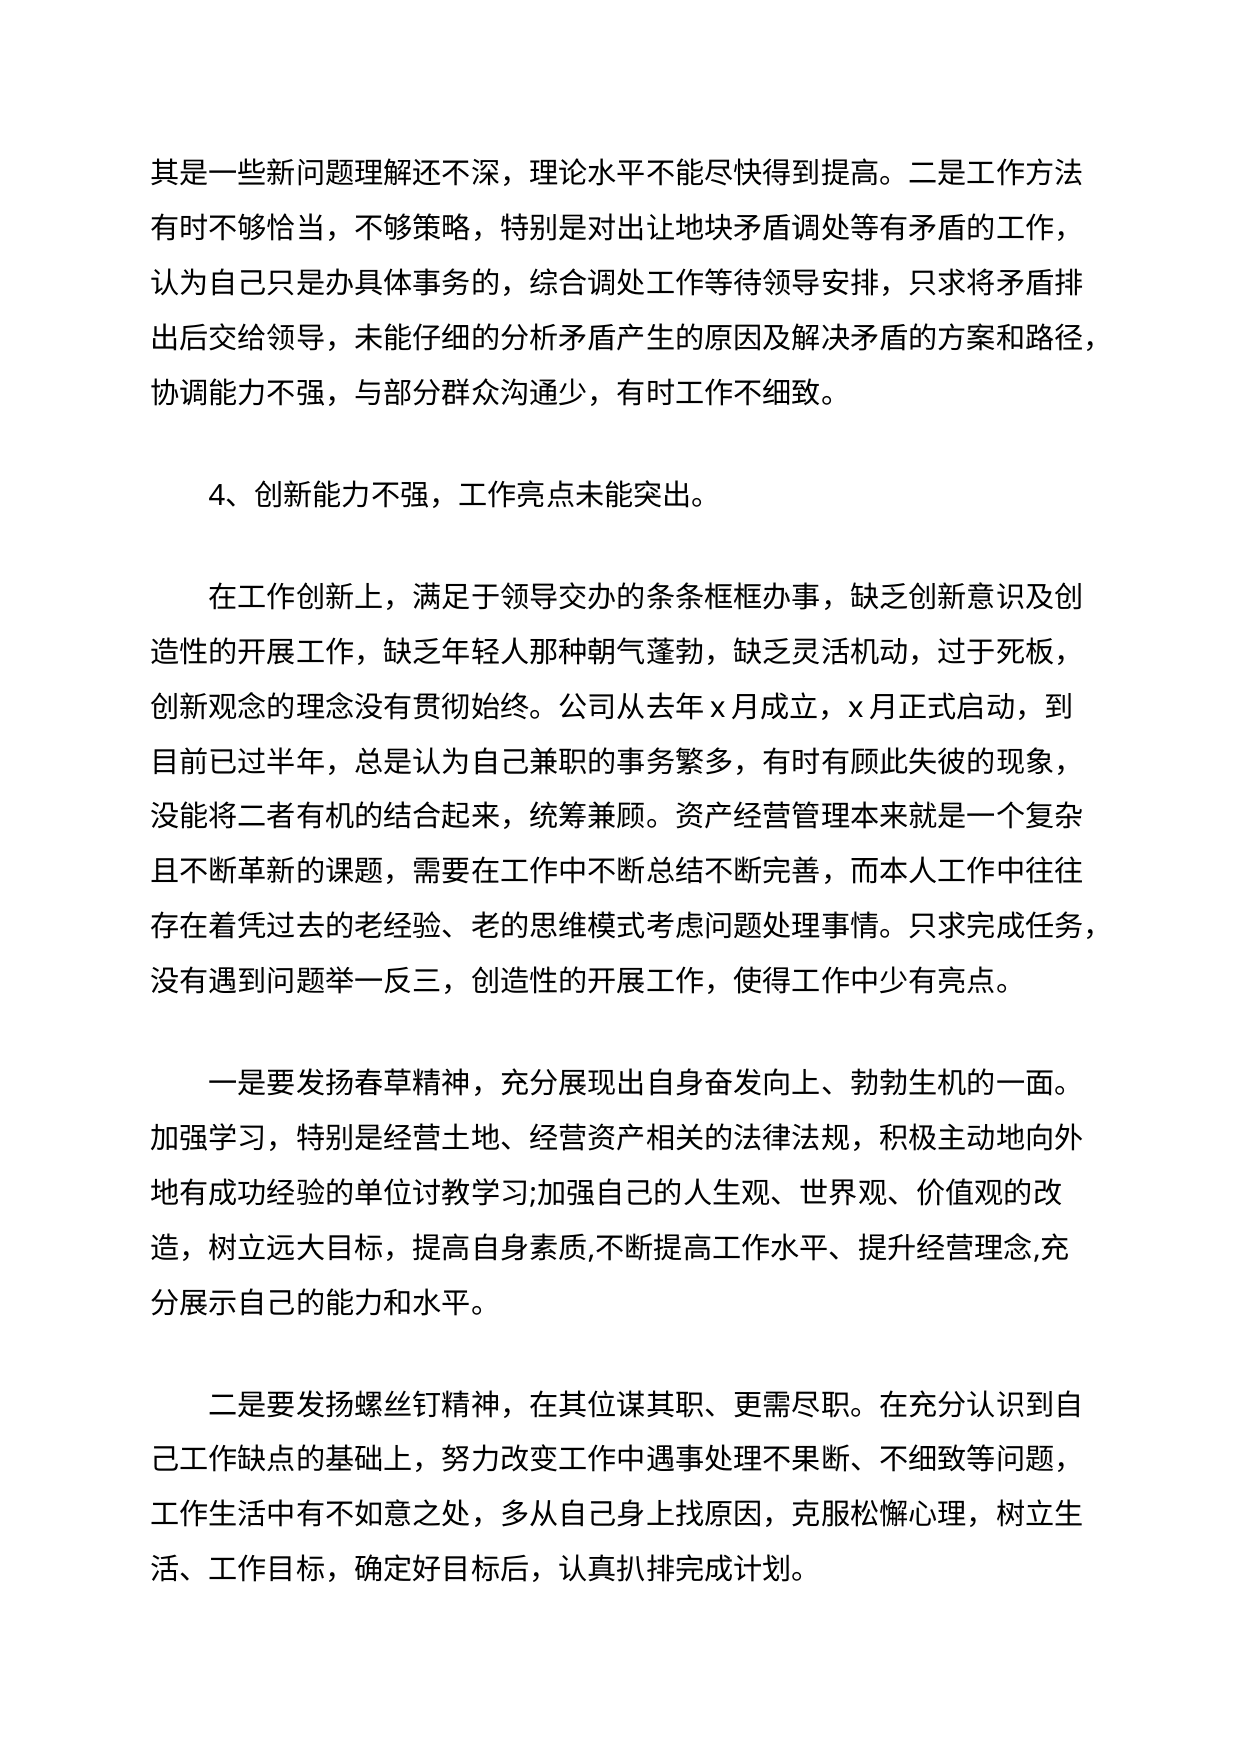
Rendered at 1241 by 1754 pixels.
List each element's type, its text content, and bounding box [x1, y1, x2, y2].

text 一是要发扬春草精神，充分展现出自身奋发向上、勃勃生机的一面。加强学习，特别是经营土地、经营资产相关的法律法规，积极主动地向外地有成功经验的单位讨教学习;加强自己的人生观、世界观、价值观的改造，树立远大目标，提高自身素质,不断提高工作水平、提升经营理念,充分展示自己的能力和水平。 [150, 1059, 1090, 1322]
text 4、创新能力不强，工作亮点未能突出。 [150, 471, 1090, 514]
text 二是要发扬螺丝钉精神，在其位谋其职、更需尽职。在充分认识到自己工作缺点的基础上，努力改变工作中遇事处理不果断、不细致等问题，工作生活中有不如意之处，多从自己身上找原因，克服松懈心理，树立生活、工作目标，确定好目标后，认真扒排完成计划。 [150, 1381, 1090, 1588]
text 在工作创新上，满足于领导交办的条条框框办事，缺乏创新意识及创造性的开展工作，缺乏年轻人那种朝气蓬勃，缺乏灵活机动，过于死板，创新观念的理念没有贯彻始终。公司从去年x月成立，x月正式启动，到目前已过半年，总是认为自己兼职的事务繁多，有时有顾此失彼的现象，没能将二者有机的结合起来，统筹兼顾。资产经营管理本来就是一个复杂且不断革新的课题，需要在工作中不断总结不断完善，而本人工作中往往存在着凭过去的老经验、老的思维模式考虑问题处理事情。只求完成任务，没有遇到问题举一反三，创造性的开展工作，使得工作中少有亮点。 [150, 573, 1090, 1000]
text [150, 150, 1090, 412]
